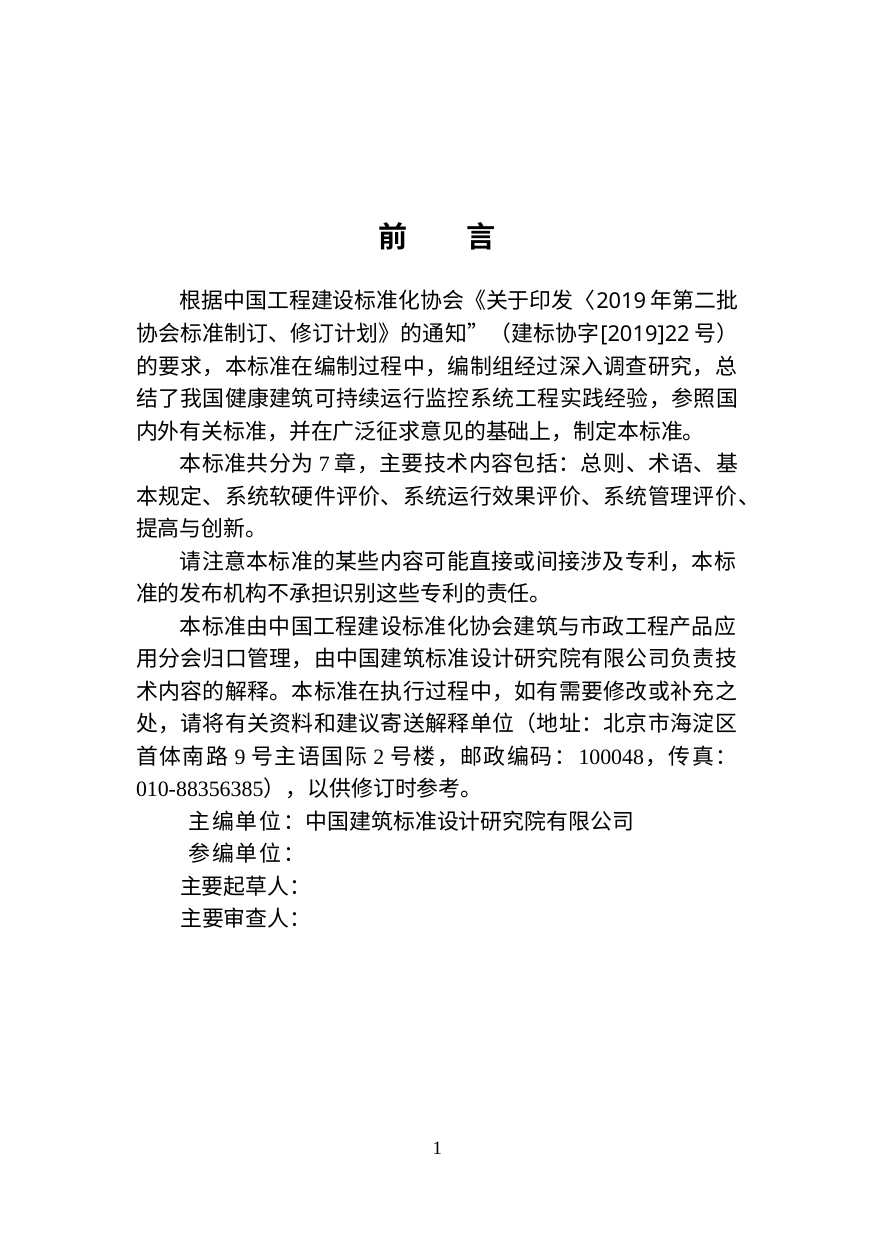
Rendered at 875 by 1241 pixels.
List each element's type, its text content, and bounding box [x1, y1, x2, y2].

text 前 言 [136, 202, 738, 267]
text 本标准由中国工程建设标准化协会建筑与市政工程产品应用分会归口管理，由中国建筑标准设计研究院有限公司负责技术内容的解释。本标准在执行过程中，如有需要修改或补充之处，请将有关资料和建议寄送解释单位（地址：北京市海淀区首体南路9号主语国际2号楼，邮政编码：100048，传真：010-88356385），以供修订时参考。 [136, 608, 738, 803]
text 主要起草人： [180, 868, 738, 901]
text 主要审查人： [180, 901, 738, 933]
text 参编单位： [136, 836, 738, 868]
text 本标准共分为7章，主要技术内容包括：总则、术语、基本规定、系统软硬件评价、系统运行效果评价、系统管理评价、提高与创新。 [136, 446, 738, 543]
text 请注意本标准的某些内容可能直接或间接涉及专利，本标准的发布机构不承担识别这些专利的责任。 [136, 543, 738, 608]
text 主编单位：中国建筑标准设计研究院有限公司 [136, 803, 738, 836]
text 根据中国工程建设标准化协会《关于印发〈2019年第二批协会标准制订、修订计划》的通知”（建标协字[2019]22号）的要求，本标准在编制过程中，编制组经过深入调查研究，总结了我国健康建筑可持续运行监控系统工程实践经验，参照国内外有关标准，并在广泛征求意见的基础上，制定本标准。 [136, 283, 738, 446]
